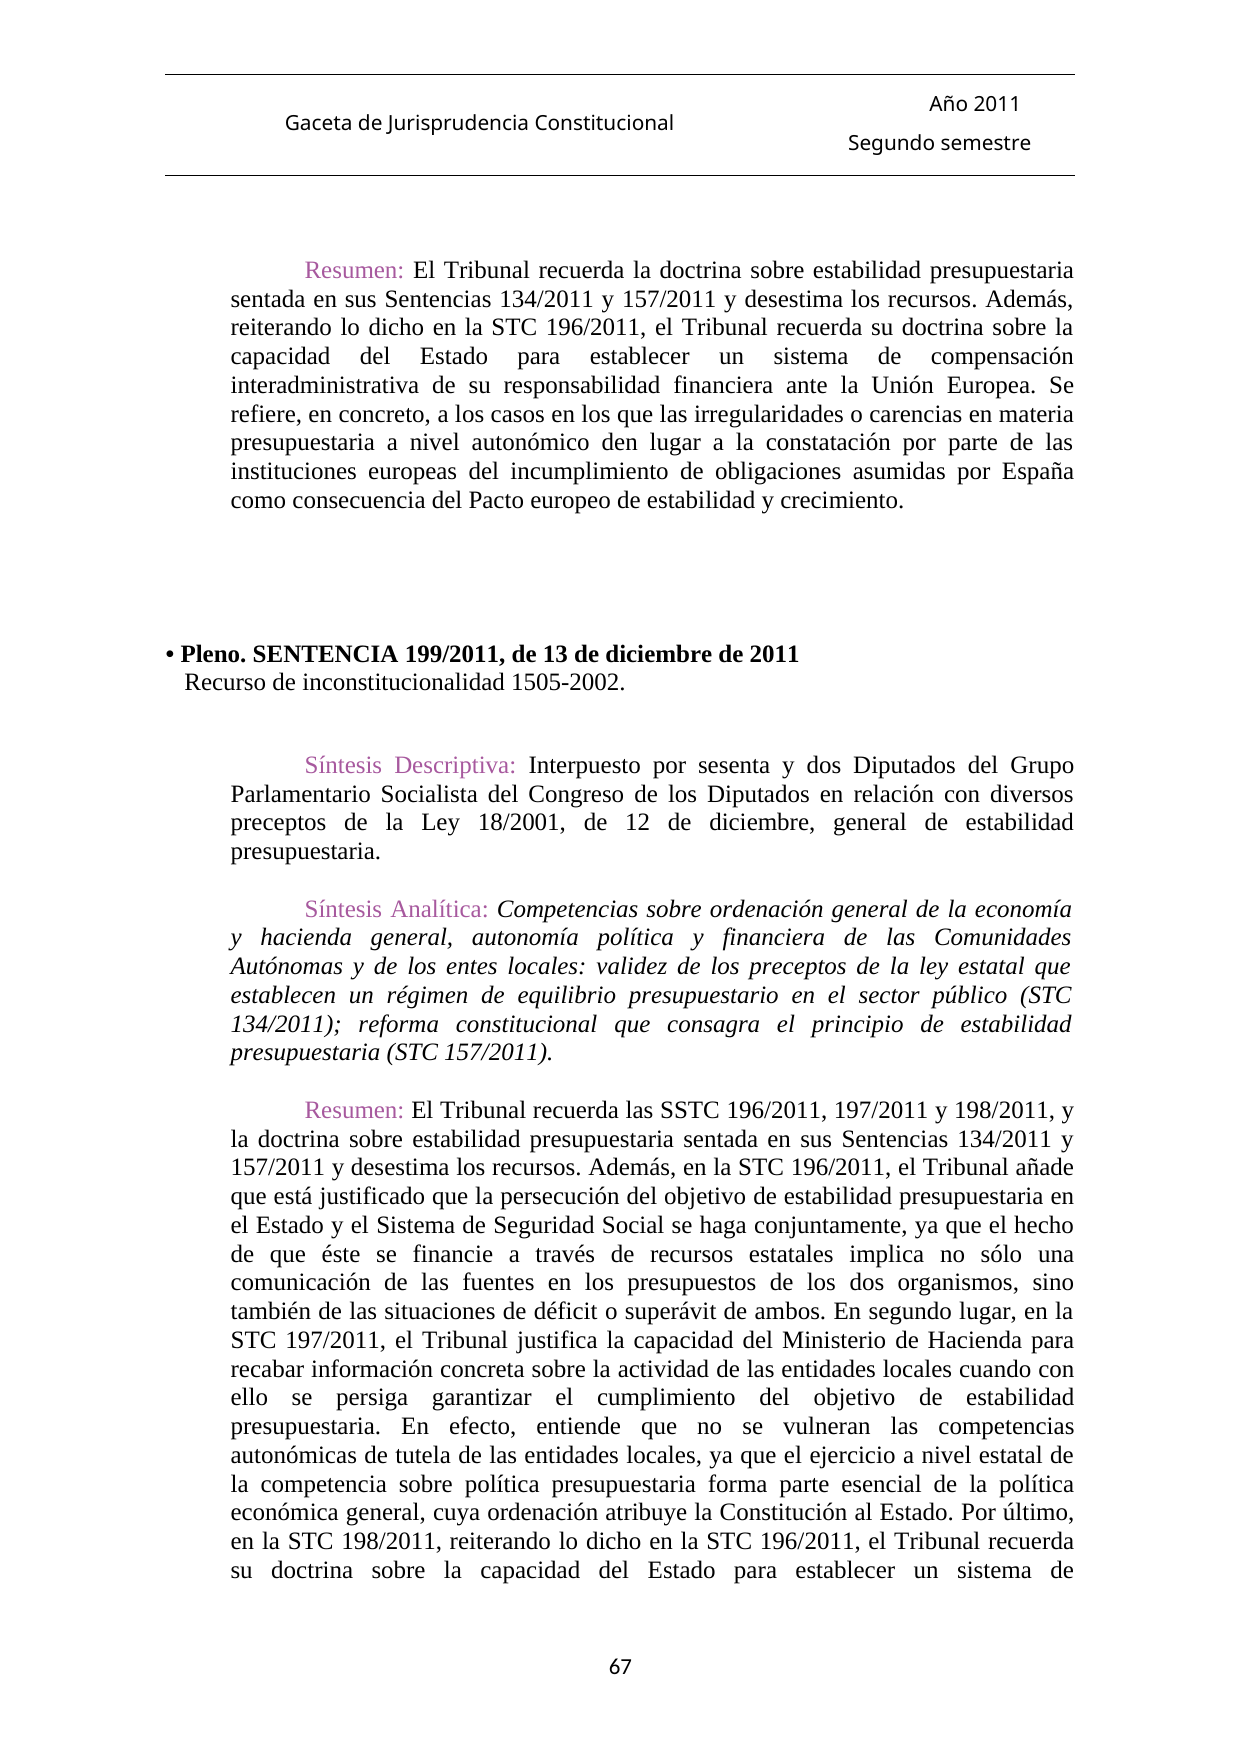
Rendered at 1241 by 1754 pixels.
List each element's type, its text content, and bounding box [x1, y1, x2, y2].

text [230, 1095, 1075, 1584]
text Recurso de inconstitucionalidad 1505-2002. [165, 667, 1075, 696]
text Resumen: El Tribunal recuerda la doctrina sobre estabilidad presupuestaria sentada en sus Sentencias 134/2011 y 157/2011 y desestima los recursos. Además, reiterando lo dicho en la STC 196/2011, el Tribunal recuerda su doctrina sobre la capacidad del Estado para establecer un sistema de compensación interadministrativa de su responsabilidad financiera ante la Unión Europea. Se refiere, en concreto, a los casos en los que las irregularidades o carencias en materia presupuestaria a nivel autonómico den lugar a la constatación por parte de las instituciones europeas del incumplimiento de obligaciones asumidas por España como consecuencia del Pacto europeo de estabilidad y crecimiento. [230, 255, 1075, 514]
text • Pleno. SENTENCIA 199/2011, de 13 de diciembre de 2011 [165, 639, 1075, 667]
text Síntesis Descriptiva: Interpuesto por sesenta y dos Diputados del Grupo Parlamentario Socialista del Congreso de los Diputados en relación con diversos preceptos de la Ley 18/2001, de 12 de diciembre, general de estabilidad presupuestaria. [230, 750, 1075, 865]
text Síntesis Analítica: Competencias sobre ordenación general de la economía y hacienda general, autonomía política y financiera de las Comunidades Autónomas y de los entes locales: validez de los preceptos de la ley estatal que establecen un régimen de equilibrio presupuestario en el sector público (STC 134/2011); reforma constitucional que consagra el principio de estabilidad presupuestaria (STC 157/2011). [230, 894, 1075, 1066]
